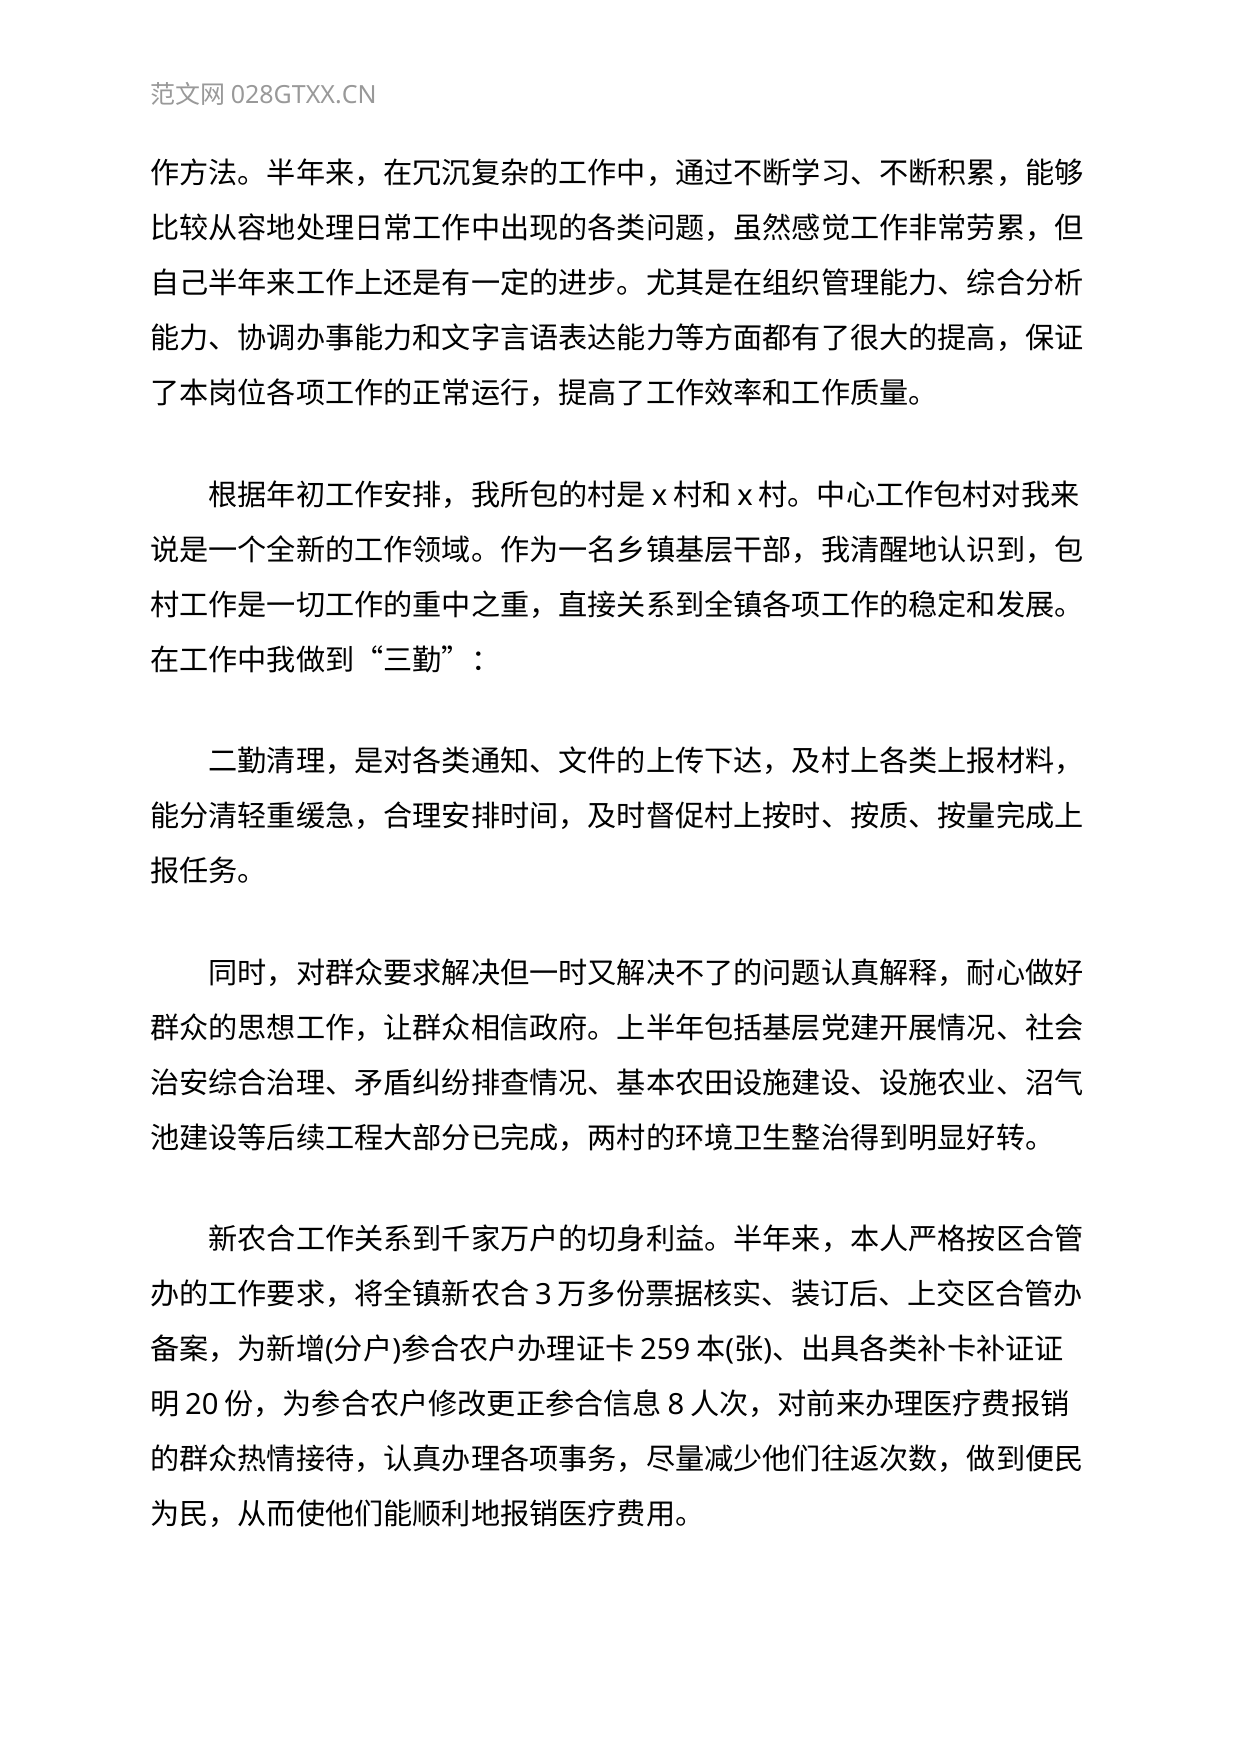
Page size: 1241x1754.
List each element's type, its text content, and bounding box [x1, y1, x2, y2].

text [150, 150, 1090, 412]
text 根据年初工作安排，我所包的村是x村和x村。中心工作包村对我来说是一个全新的工作领域。作为一名乡镇基层干部，我清醒地认识到，包村工作是一切工作的重中之重，直接关系到全镇各项工作的稳定和发展。在工作中我做到“三勤”： [150, 471, 1090, 678]
text 二勤清理，是对各类通知、文件的上传下达，及村上各类上报材料，能分清轻重缓急，合理安排时间，及时督促村上按时、按质、按量完成上报任务。 [150, 738, 1090, 890]
text 同时，对群众要求解决但一时又解决不了的问题认真解释，耐心做好群众的思想工作，让群众相信政府。上半年包括基层党建开展情况、社会治安综合治理、矛盾纠纷排查情况、基本农田设施建设、设施农业、沼气池建设等后续工程大部分已完成，两村的环境卫生整治得到明显好转。 [150, 949, 1090, 1156]
text 新农合工作关系到千家万户的切身利益。半年来，本人严格按区合管办的工作要求，将全镇新农合3万多份票据核实、装订后、上交区合管办备案，为新增(分户)参合农户办理证卡259本(张)、出具各类补卡补证证明20份，为参合农户修改更正参合信息8人次，对前来办理医疗费报销的群众热情接待，认真办理各项事务，尽量减少他们往返次数，做到便民为民，从而使他们能顺利地报销医疗费用。 [150, 1216, 1090, 1533]
